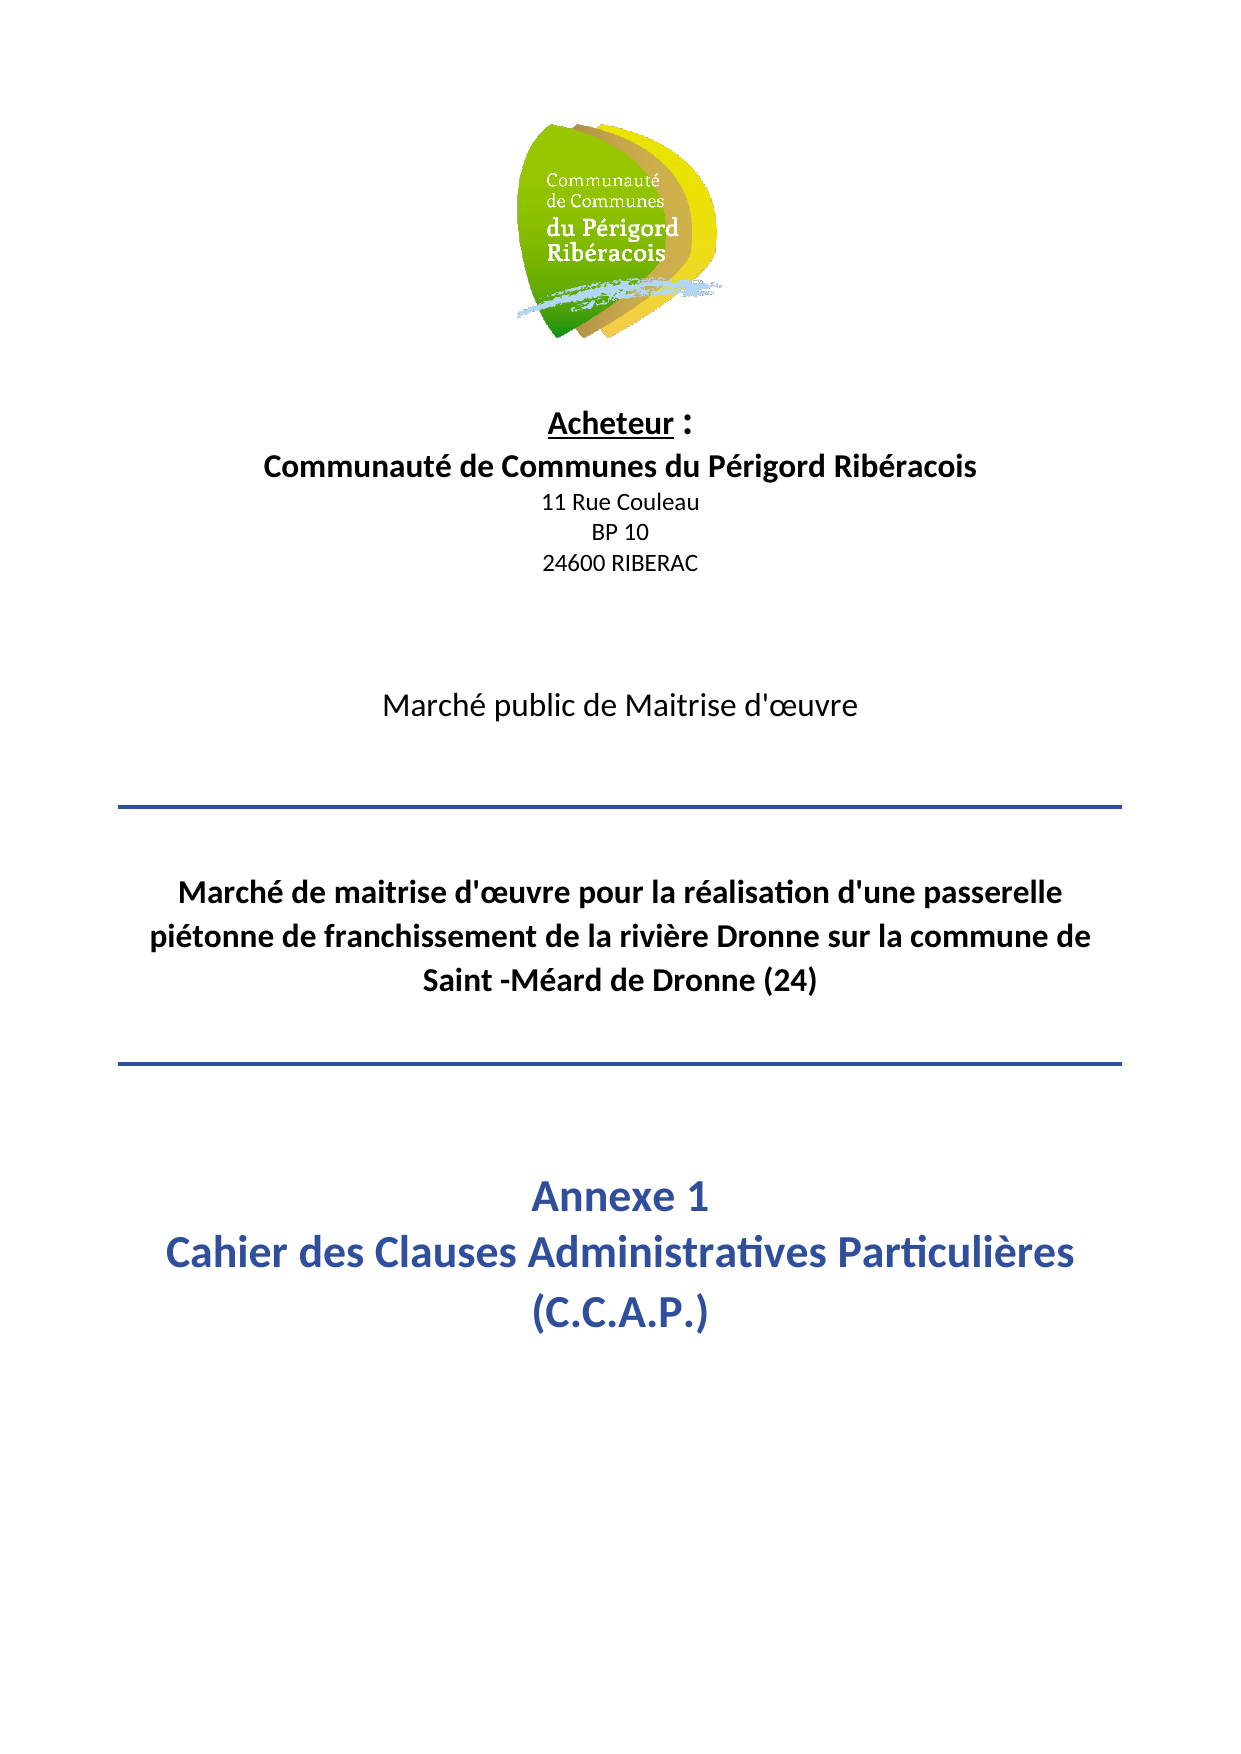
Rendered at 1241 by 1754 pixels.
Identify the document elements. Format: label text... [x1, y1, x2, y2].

text 11 Rue Couleau [118, 486, 1122, 516]
text 24600 RIBERAC [118, 547, 1122, 577]
picture [509, 118, 731, 344]
text Acheteur : [118, 394, 1122, 445]
text Marché de maitrise d'œuvre pour la réalisation d'une passerelle piétonne de franchissement de la rivière Dronne sur la commune de Saint -Méard de Dronne (24) [118, 871, 1122, 1000]
text Annexe 1 [118, 1167, 1122, 1223]
text BP 10 [118, 516, 1122, 547]
text Cahier des Clauses Administratives Particulières (C.C.A.P.) [118, 1223, 1122, 1339]
text Communauté de Communes du Périgord Ribéracois [118, 445, 1122, 486]
text Marché public de Maitrise d'œuvre [118, 684, 1122, 725]
